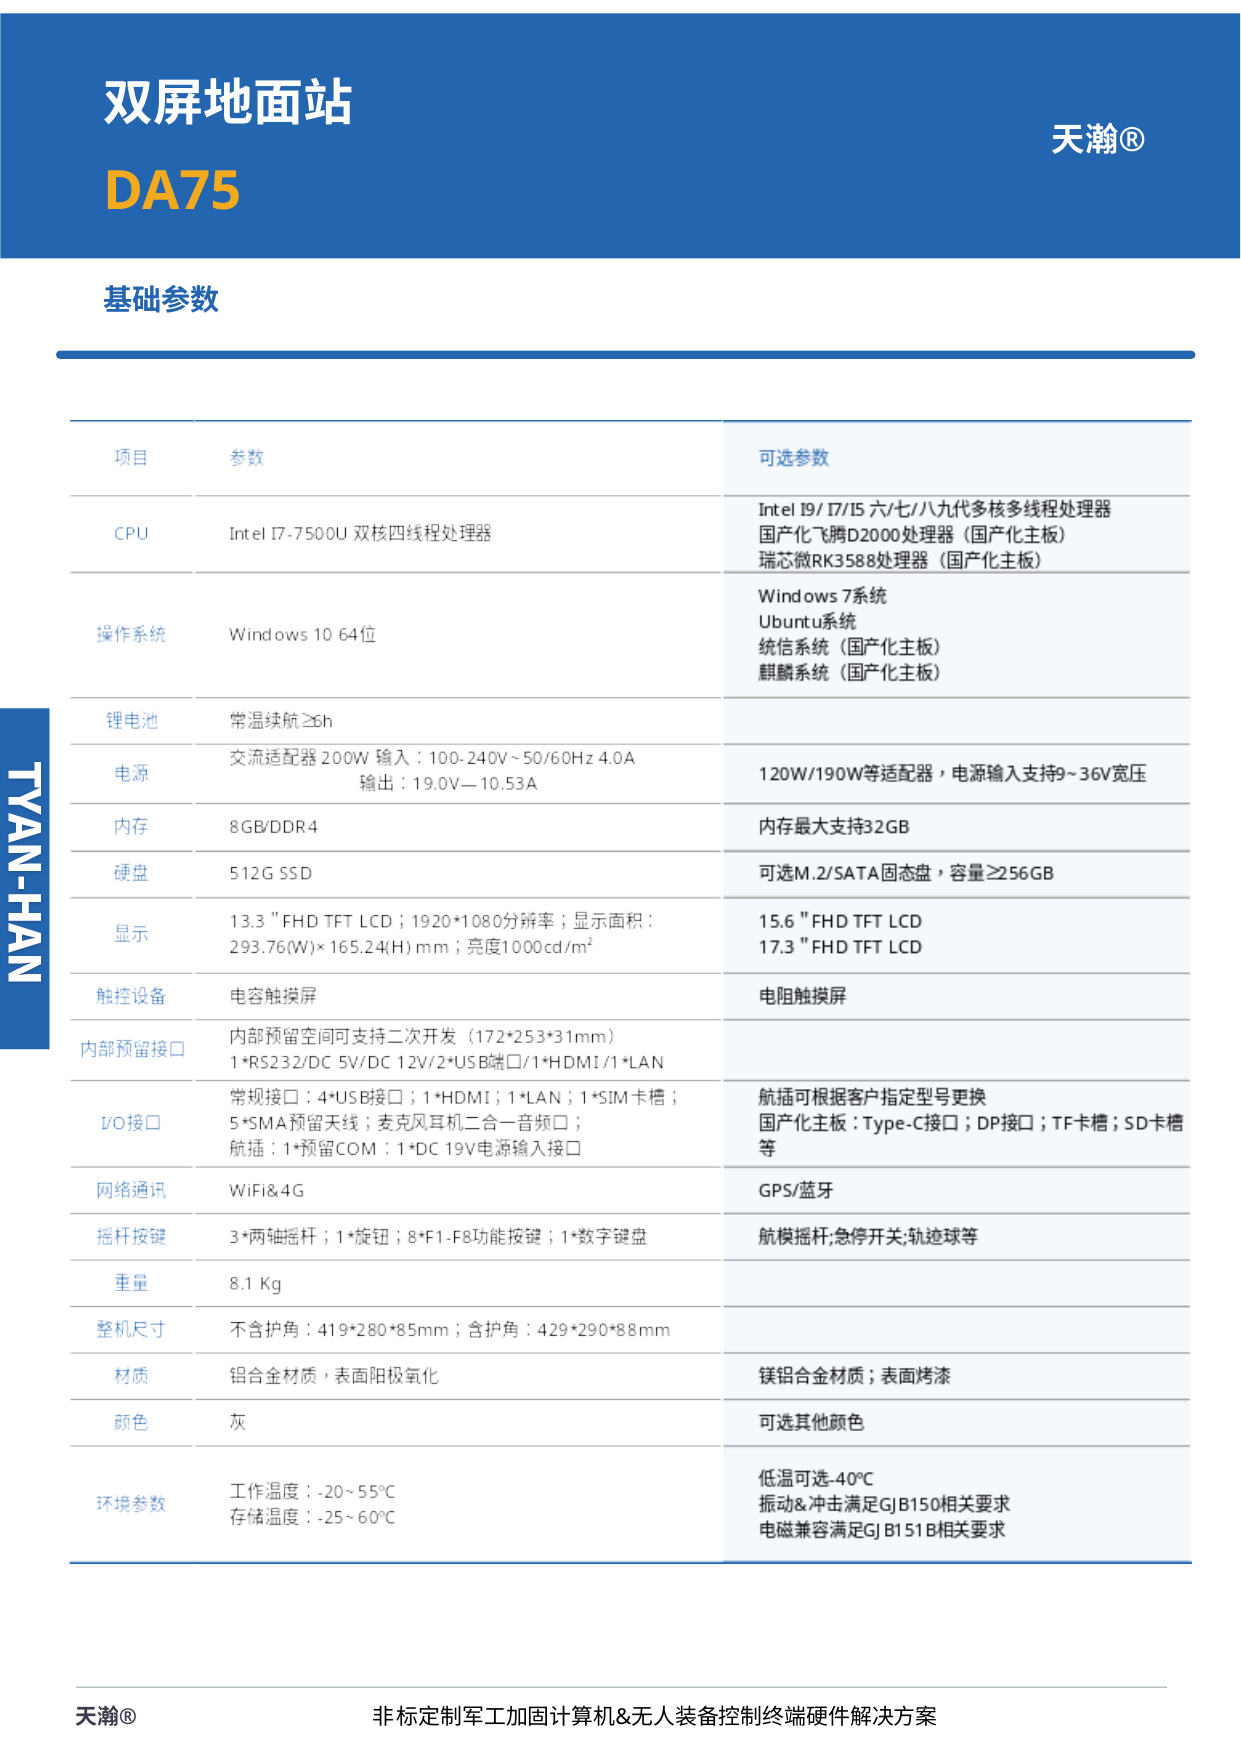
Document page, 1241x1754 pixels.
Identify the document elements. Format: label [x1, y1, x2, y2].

picture [0, 259, 1241, 1752]
picture [0, 0, 1241, 13]
